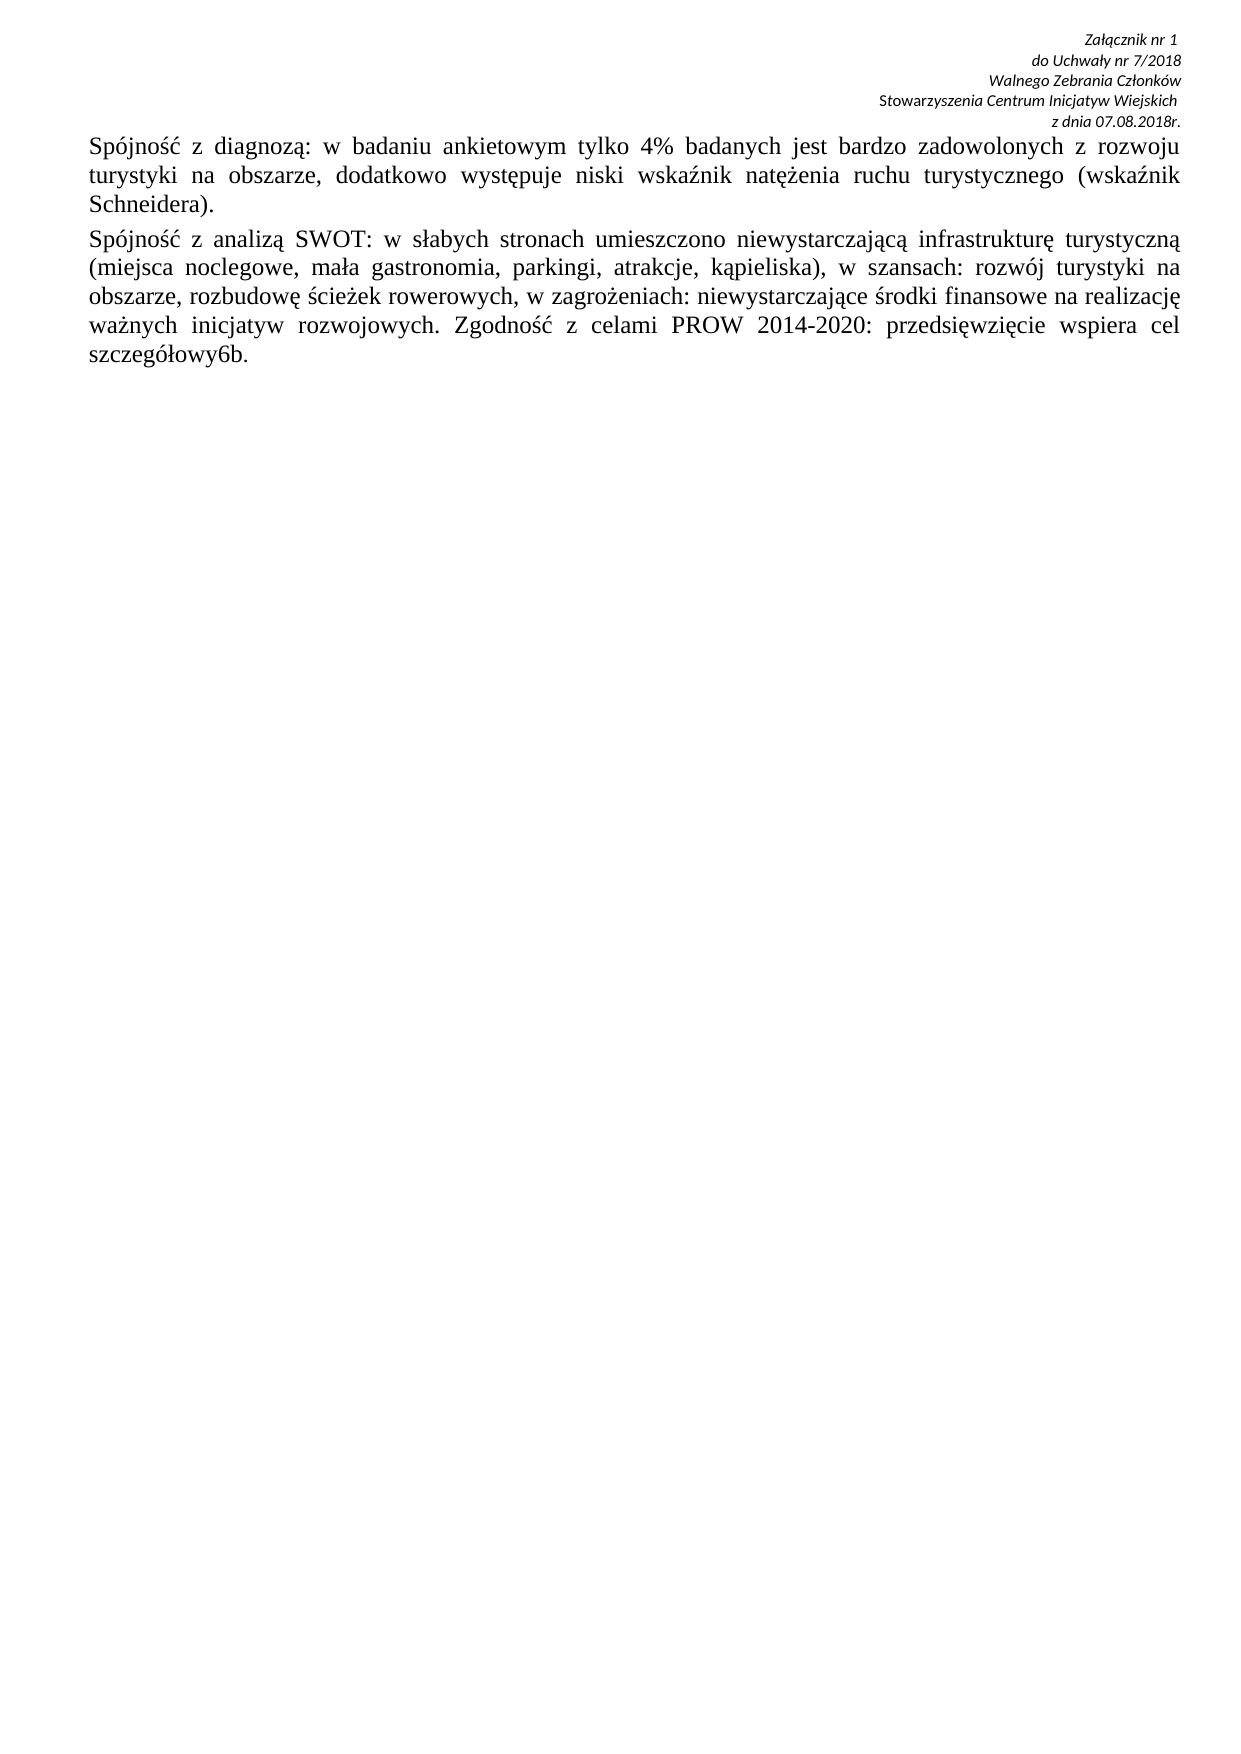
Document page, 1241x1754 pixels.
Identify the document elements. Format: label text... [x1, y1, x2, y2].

text Spójność z analizą SWOT: w słabych stronach umieszczono niewystarczającą infrastrukturę turystyczną (miejsca noclegowe, mała gastronomia, parkingi, atrakcje, kąpieliska), w szansach: rozwój turystyki na obszarze, rozbudowę ścieżek rowerowych, w zagrożeniach: niewystarczające środki finansowe na realizację ważnych inicjatyw rozwojowych. Zgodność z celami PROW 2014-2020: przedsięwzięcie wspiera cel szczegółowy6b. [89, 224, 1181, 367]
text Spójność z diagnozą: w badaniu ankietowym tylko 4% badanych jest bardzo zadowolonych z rozwoju turystyki na obszarze, dodatkowo występuje niski wskaźnik natężenia ruchu turystycznego (wskaźnik Schneidera). [89, 131, 1181, 217]
